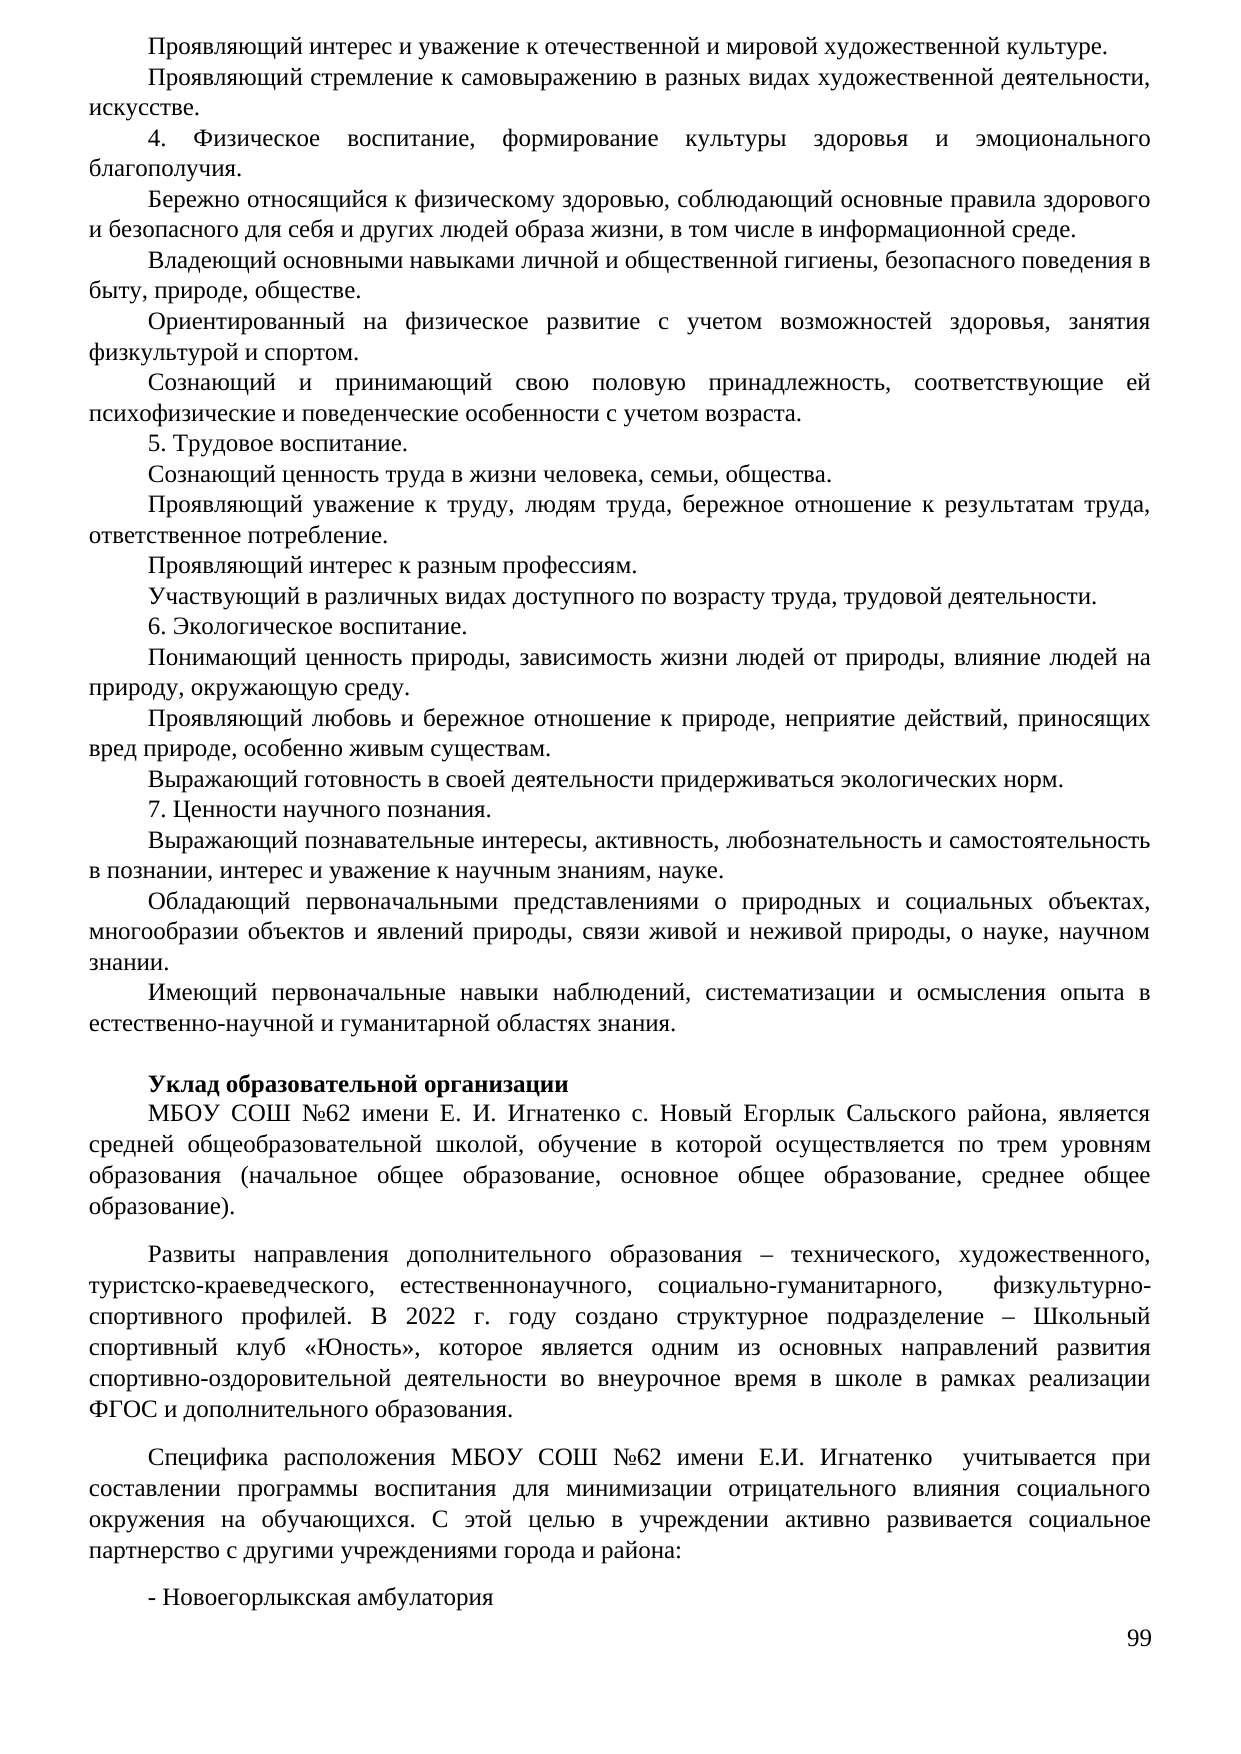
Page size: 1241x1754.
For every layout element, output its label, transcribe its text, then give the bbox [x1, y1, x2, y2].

text Сознающий и принимающий свою половую принадлежность, соответствующие ей психофизические и поведенческие особенности с учетом возраста. [89, 365, 1152, 426]
text Проявляющий уважение к труду, людям труда, бережное отношение к результатам труда, ответственное потребление. [89, 487, 1152, 548]
text Понимающий ценность природы, зависимость жизни людей от природы, влияние людей на природу, окружающую среду. [89, 640, 1152, 701]
text 4. Физическое воспитание, формирование культуры здоровья и эмоционального благополучия. [89, 121, 1152, 182]
text - Новоегорлыкская амбулатория [89, 1582, 1152, 1611]
text Проявляющий интерес и уважение к отечественной и мировой художественной культуре. [89, 29, 1152, 60]
text Выражающий познавательные интересы, активность, любознательность и самостоятельность в познании, интерес и уважение к научным знаниям, науке. [89, 823, 1152, 884]
text Выражающий готовность в своей деятельности придерживаться экологических норм. [89, 762, 1152, 793]
text Ориентированный на физическое развитие с учетом возможностей здоровья, занятия физкультурой и спортом. [89, 304, 1152, 365]
text Специфика расположения МБОУ СОШ №62 имени Е.И. Игнатенко учитывается при составлении программы воспитания для минимизации отрицательного влияния социального окружения на обучающихся. С этой целью в учреждении активно развивается социальное партнерство с другими учреждениями города и района: [89, 1442, 1152, 1563]
text Участвующий в различных видах доступного по возрасту труда, трудовой деятельности. [89, 579, 1152, 609]
text 5. Трудовое воспитание. [89, 426, 1152, 457]
text Обладающий первоначальными представлениями о природных и социальных объектах, многообразии объектов и явлений природы, связи живой и неживой природы, о науке, научном знании. [89, 884, 1152, 976]
text 6. Экологическое воспитание. [89, 609, 1152, 640]
text Бережно относящийся к физическому здоровью, соблюдающий основные правила здорового и безопасного для себя и других людей образа жизни, в том числе в информационной среде. [89, 182, 1152, 243]
text Уклад образовательной организации [89, 1067, 1152, 1098]
text 7. Ценности научного познания. [89, 793, 1152, 823]
text Владеющий основными навыками личной и общественной гигиены, безопасного поведения в быту, природе, обществе. [89, 243, 1152, 304]
text Сознающий ценность труда в жизни человека, семьи, общества. [89, 457, 1152, 487]
text Проявляющий интерес к разным профессиям. [89, 548, 1152, 579]
text Развиты направления дополнительного образования – технического, художественного, туристско-краеведческого, естественнонаучного, социально-гуманитарного, физкультурно-спортивного профилей. В 2022 г. году создано структурное подразделение – Школьный спортивный клуб «Юность», которое является одним из основных направлений развития спортивно-оздоровительной деятельности во внеурочное время в школе в рамках реализации ФГОС и дополнительного образования. [89, 1239, 1152, 1423]
text Имеющий первоначальные навыки наблюдений, систематизации и осмысления опыта в естественно-научной и гуманитарной областях знания. [89, 976, 1152, 1037]
text МБОУ СОШ №62 имени Е. И. Игнатенко с. Новый Егорлык Сальского района, является средней общеобразовательной школой, обучение в которой осуществляется по трем уровням образования (начальное общее образование, основное общее образование, среднее общее образование). [89, 1098, 1152, 1220]
text Проявляющий стремление к самовыражению в разных видах художественной деятельности, искусстве. [89, 60, 1152, 121]
text Проявляющий любовь и бережное отношение к природе, неприятие действий, приносящих вред природе, особенно живым существам. [89, 701, 1152, 762]
